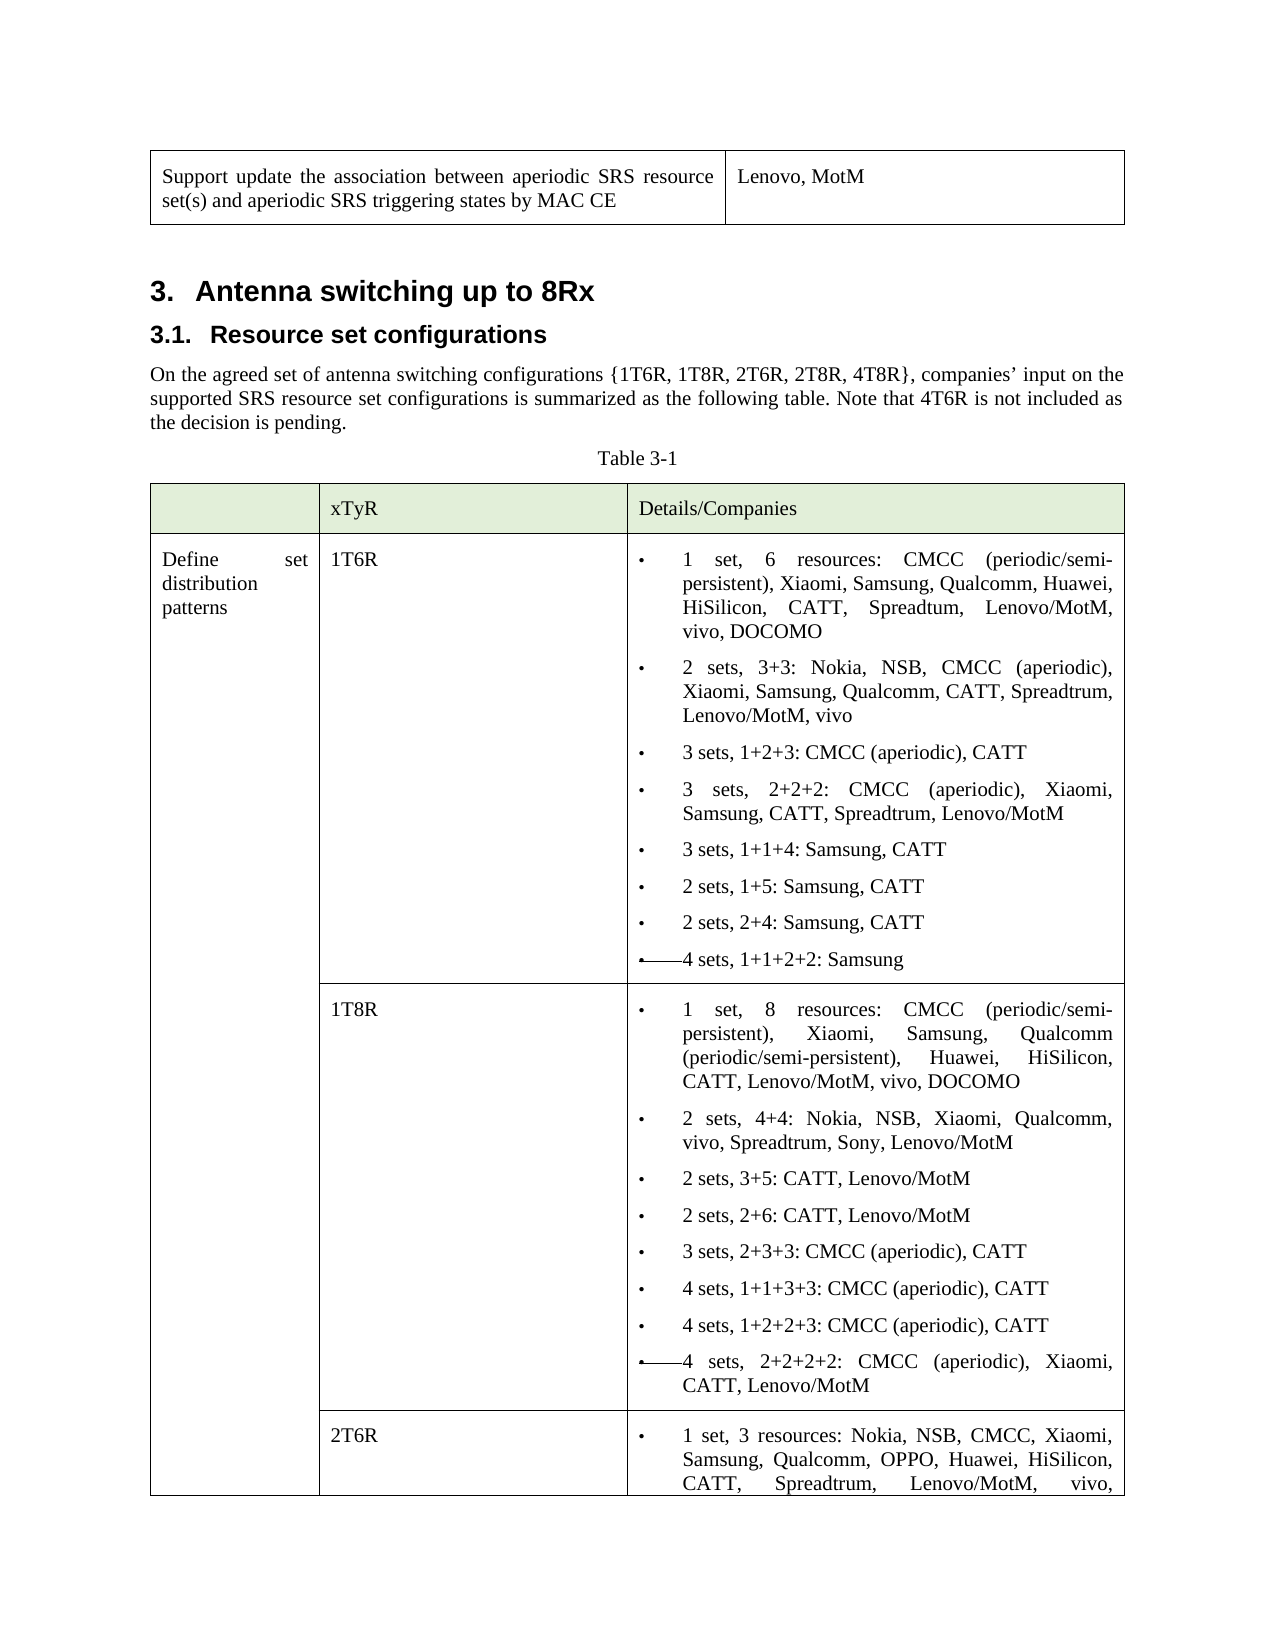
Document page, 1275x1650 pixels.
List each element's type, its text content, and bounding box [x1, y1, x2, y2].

table_cell 1T8R [320, 984, 627, 1410]
table_cell 1 set, 8 resources: CMCC (periodic/semi-persistent), Xiaomi, Samsung, Qualcomm (periodic/semi-persistent), Huawei, HiSilicon, CATT, Lenovo/MotM, vivo, DOCOMO 2 sets, 4+4: Nokia, NSB, Xiaomi, Qualcomm, vivo, Spreadtrum, Sony, Lenovo/MotM 2 sets, 3+5: CATT, Lenovo/MotM 2 sets, 2+6: CATT, Lenovo/MotM 3 sets, 2+3+3: CMCC (aperiodic), CATT 4 sets, 1+1+3+3: CMCC (aperiodic), CATT 4 sets, 1+2+2+3: CMCC (aperiodic), CATT 4 sets, 2+2+2+2: CMCC (aperiodic), Xiaomi, CATT, Lenovo/MotM [628, 984, 1124, 1410]
table_cell 1 set, 6 resources: CMCC (periodic/semi-persistent), Xiaomi, Samsung, Qualcomm, Huawei, HiSilicon, CATT, Spreadtum, Lenovo/MotM, vivo, DOCOMO 2 sets, 3+3: Nokia, NSB, CMCC (aperiodic), Xiaomi, Samsung, Qualcomm, CATT, Spreadtrum, Lenovo/MotM, vivo 3 sets, 1+2+3: CMCC (aperiodic), CATT 3 sets, 2+2+2: CMCC (aperiodic), Xiaomi, Samsung, CATT, Spreadtrum, Lenovo/MotM 3 sets, 1+1+4: Samsung, CATT 2 sets, 1+5: Samsung, CATT 2 sets, 2+4: Samsung, CATT 4 sets, 1+1+2+2: Samsung [628, 534, 1124, 983]
table_header [151, 484, 319, 533]
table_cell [628, 1411, 1124, 1495]
table_cell 1T6R [320, 534, 627, 983]
table_header Details/Companies [628, 484, 1124, 533]
table_cell Lenovo, MotM [726, 151, 1124, 224]
table_cell Define set distribution patterns [151, 534, 319, 1495]
table_header xTyR [320, 484, 627, 533]
text On the agreed set of antenna switching configurations {1T6R, 1T8R, 2T6R, 2T8R, 4T8R}, companies’ input on the supported SRS resource set configurations is summarized as the following table. Note that 4T6R is not included as the decision is pending. [150, 362, 1125, 434]
subtitle Antenna switching up to 8Rx [150, 274, 1125, 308]
table_cell Support update the association between aperiodic SRS resource set(s) and aperiodic SRS triggering states by MAC CE [151, 151, 725, 224]
table_cell 2T6R [320, 1411, 627, 1495]
subtitle Resource set configurations [150, 320, 1125, 349]
text Table 3-1 [150, 446, 1125, 470]
